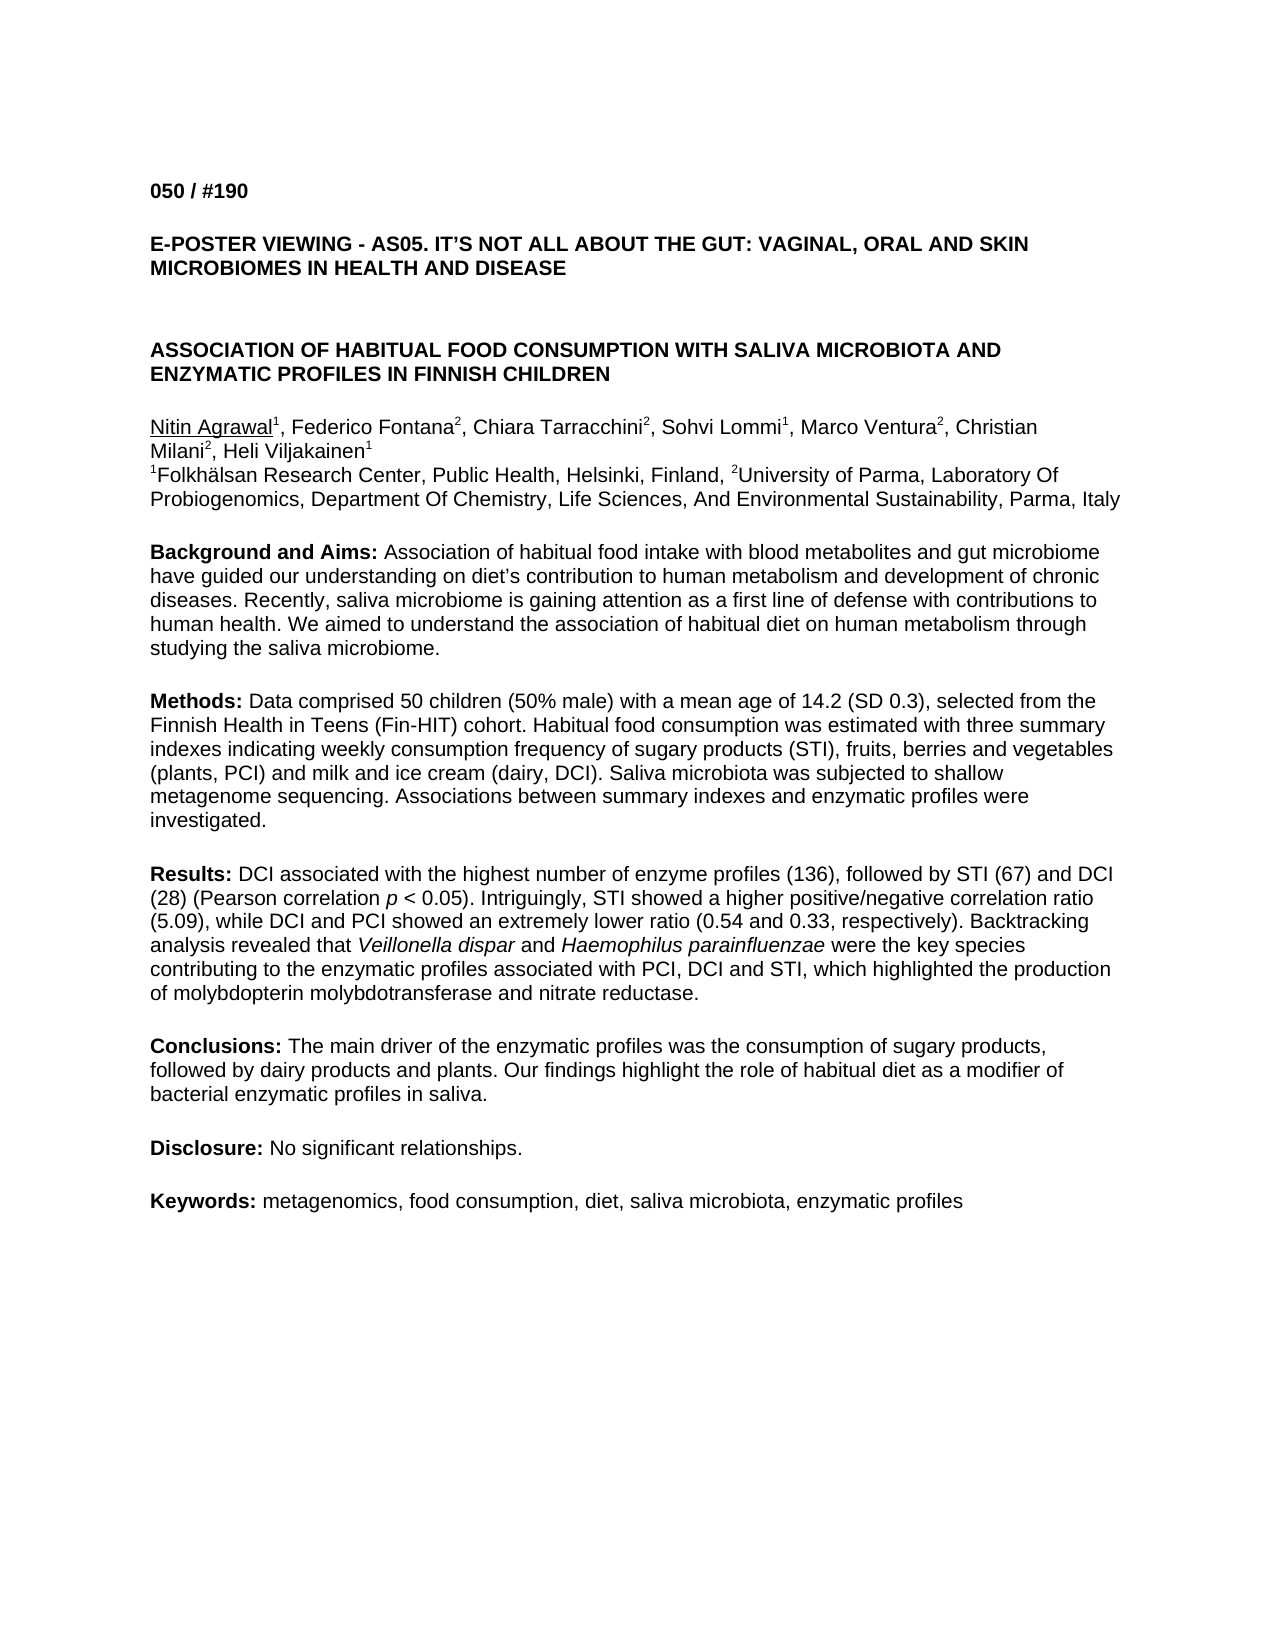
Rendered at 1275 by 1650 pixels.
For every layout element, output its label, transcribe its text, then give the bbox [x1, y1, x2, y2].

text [150, 179, 1125, 203]
text Background and Aims: Association of habitual food intake with blood metabolites and gut microbiome have guided our understanding on diet’s contribution to human metabolism and development of chronic diseases. Recently, saliva microbiome is gaining attention as a first line of defense with contributions to human health. We aimed to understand the association of habitual diet on human metabolism through studying the saliva microbiome. [150, 539, 1125, 659]
text Methods: Data comprised 50 children (50% male) with a mean age of 14.2 (SD 0.3), selected from the Finnish Health in Teens (Fin-HIT) cohort. Habitual food consumption was estimated with three summary indexes indicating weekly consumption frequency of sugary products (STI), fruits, berries and vegetables (plants, PCI) and milk and ice cream (dairy, DCI). Saliva microbiota was subjected to shallow metagenome sequencing. Associations between summary indexes and enzymatic profiles were investigated. [150, 688, 1125, 832]
text E-POSTER VIEWING - AS05. IT’S NOT ALL ABOUT THE GUT: VAGINAL, ORAL AND SKIN MICROBIOMES IN HEALTH AND DISEASE [150, 232, 1125, 308]
text Nitin Agrawal1, Federico Fontana2, Chiara Tarracchini2, Sohvi Lommi1, Marco Ventura2, Christian Milani2, Heli Viljakainen1 1Folkhälsan Research Center, Public Health, Helsinki, Finland, 2University of Parma, Laboratory Of Probiogenomics, Department Of Chemistry, Life Sciences, And Environmental Sustainability, Parma, Italy [150, 414, 1125, 510]
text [150, 1188, 1125, 1212]
text ASSOCIATION OF HABITUAL FOOD CONSUMPTION WITH SALIVA MICROBIOTA AND ENZYMATIC PROFILES IN FINNISH CHILDREN [150, 337, 1125, 385]
text Conclusions: The main driver of the enzymatic profiles was the consumption of sugary products, followed by dairy products and plants. Our findings highlight the role of habitual diet as a modifier of bacterial enzymatic profiles in saliva. [150, 1034, 1125, 1106]
text Results: DCI associated with the highest number of enzyme profiles (136), followed by STI (67) and DCI (28) (Pearson correlation p < 0.05). Intriguingly, STI showed a higher positive/negative correlation ratio (5.09), while DCI and PCI showed an extremely lower ratio (0.54 and 0.33, respectively). Backtracking analysis revealed that Veillonella dispar and Haemophilus parainfluenzae were the key species contributing to the enzymatic profiles associated with PCI, DCI and STI, which highlighted the production of molybdopterin molybdotransferase and nitrate reductase. [150, 861, 1125, 1005]
text Disclosure: No significant relationships. [150, 1135, 1125, 1159]
